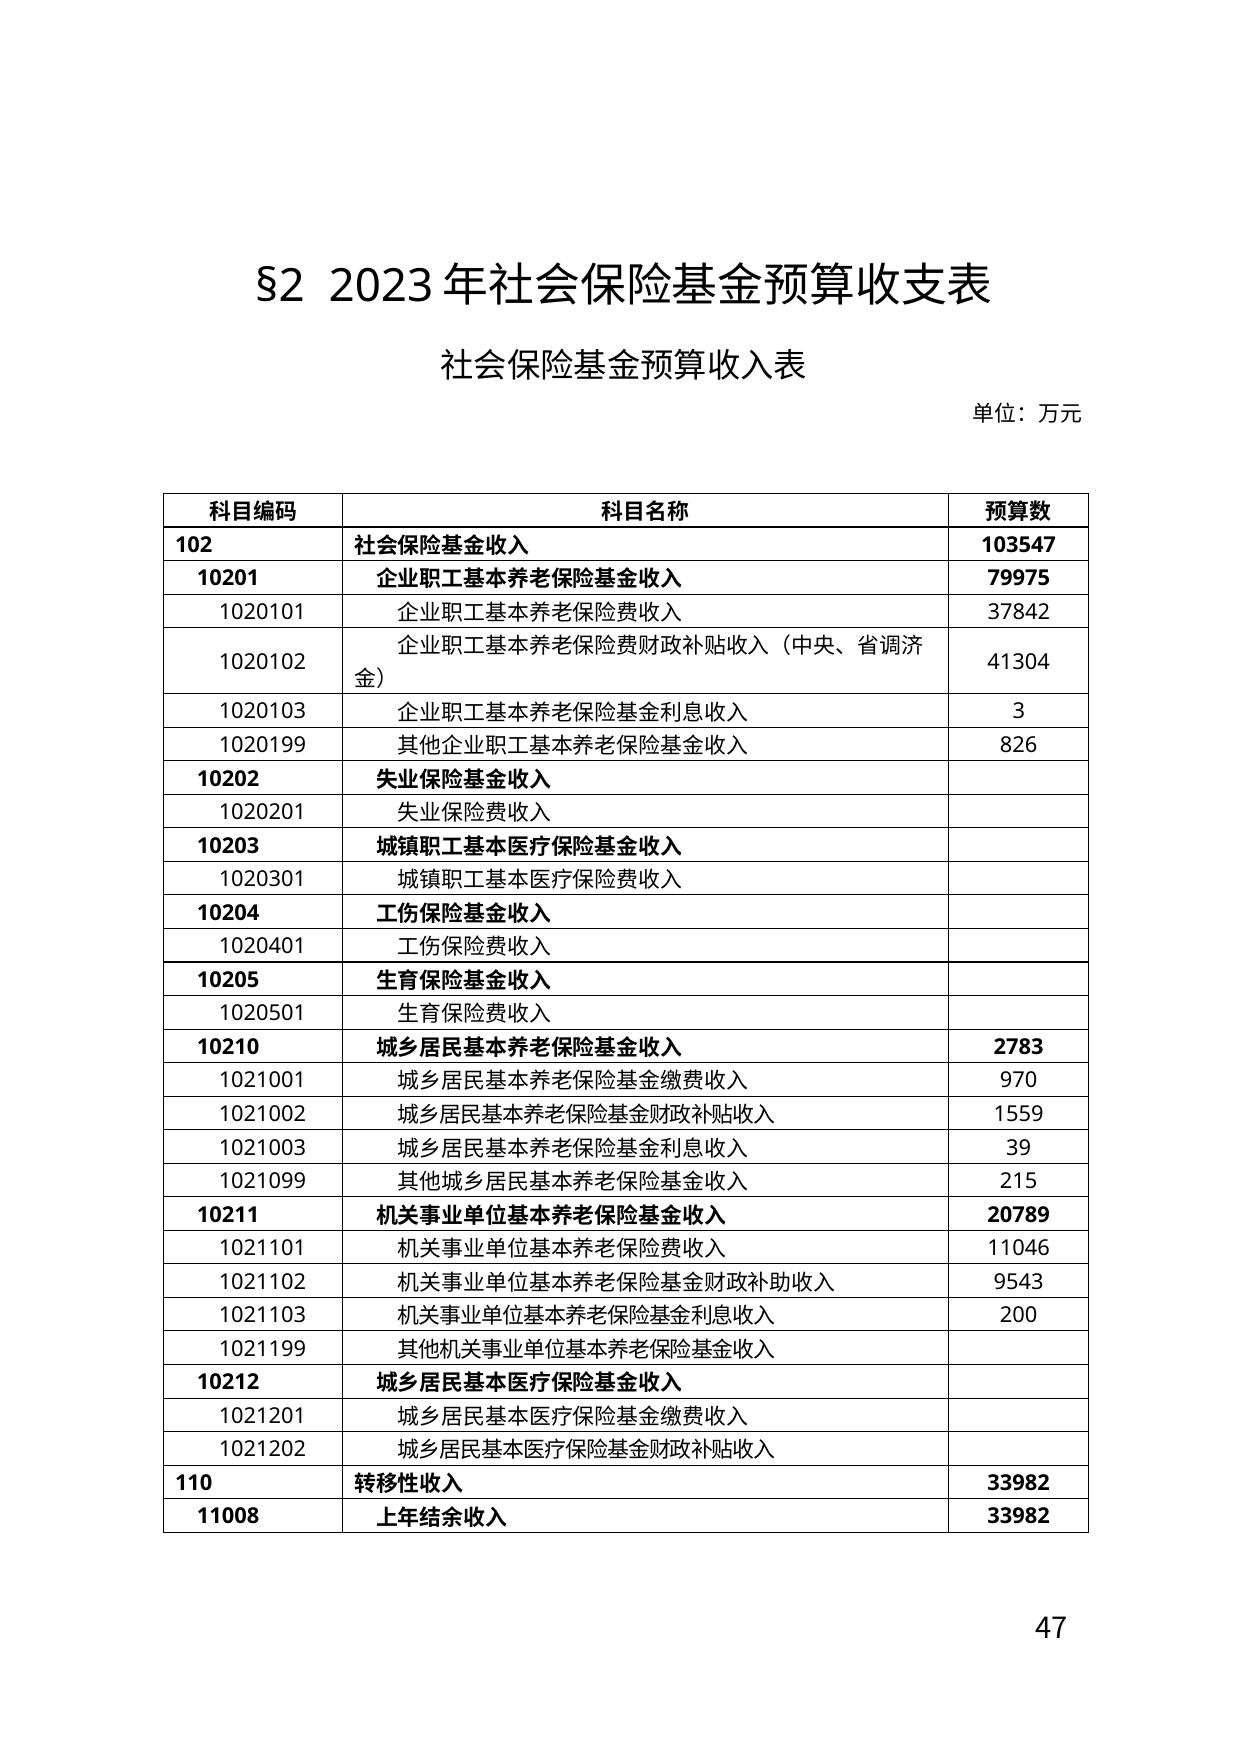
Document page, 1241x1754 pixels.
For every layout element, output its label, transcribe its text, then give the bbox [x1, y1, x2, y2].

table_cell 215 [949, 1164, 1088, 1196]
table_cell 工伤保险费收入 [343, 929, 948, 961]
table_cell 1021101 [164, 1231, 342, 1263]
table_cell 39 [949, 1130, 1088, 1163]
table_cell 机关事业单位基本养老保险基金收入 [343, 1197, 948, 1230]
table_cell 10210 [164, 1030, 342, 1062]
table_cell 城乡居民基本医疗保险基金收入 [343, 1365, 948, 1397]
table_cell 其他城乡居民基本养老保险基金收入 [343, 1164, 948, 1196]
table_cell 1020102 [164, 628, 342, 693]
table_cell 1020301 [164, 862, 342, 894]
table_cell 转移性收入 [343, 1466, 948, 1498]
table_cell 1020199 [164, 728, 342, 760]
table_cell [949, 1365, 1088, 1397]
table_cell 企业职工基本养老保险费收入 [343, 595, 948, 627]
table_cell 10204 [164, 895, 342, 928]
table_cell 失业保险基金收入 [343, 761, 948, 794]
table_cell 970 [949, 1063, 1088, 1096]
table_cell 1020201 [164, 795, 342, 827]
table_cell [949, 828, 1088, 861]
table_cell [949, 996, 1088, 1028]
table_cell 1021001 [164, 1063, 342, 1096]
table_cell [949, 862, 1088, 894]
table_cell 机关事业单位基本养老保险基金利息收入 [343, 1298, 948, 1330]
table_cell 1020103 [164, 694, 342, 727]
text §2 2023年社会保险基金预算收支表 [165, 233, 1082, 330]
table_cell 11008 [164, 1499, 342, 1532]
table_cell 工伤保险基金收入 [343, 895, 948, 928]
table_header 科目编码 [164, 494, 342, 526]
table_cell 生育保险基金收入 [343, 963, 948, 995]
table_cell 41304 [949, 628, 1088, 693]
table_cell [949, 795, 1088, 827]
text 单位：万元 [165, 395, 1082, 428]
table_cell 其他机关事业单位基本养老保险基金收入 [343, 1331, 948, 1364]
table_cell 10202 [164, 761, 342, 794]
table_cell 102 [164, 528, 342, 560]
table_cell 79975 [949, 561, 1088, 593]
table_cell 9543 [949, 1264, 1088, 1297]
table_cell 城乡居民基本医疗保险基金财政补贴收入 [343, 1432, 948, 1464]
table_cell 失业保险费收入 [343, 795, 948, 827]
table_cell 1021003 [164, 1130, 342, 1163]
table_cell 其他企业职工基本养老保险基金收入 [343, 728, 948, 760]
table_cell 1021002 [164, 1097, 342, 1129]
table_cell [949, 929, 1088, 961]
table_cell 826 [949, 728, 1088, 760]
table_cell 10212 [164, 1365, 342, 1397]
table_cell [949, 895, 1088, 928]
table_cell [949, 963, 1088, 995]
table_cell 33982 [949, 1499, 1088, 1532]
table_cell 1021199 [164, 1331, 342, 1364]
table_cell 生育保险费收入 [343, 996, 948, 1028]
table_cell 10205 [164, 963, 342, 995]
table_cell 机关事业单位基本养老保险基金财政补助收入 [343, 1264, 948, 1297]
table_cell 1021202 [164, 1432, 342, 1464]
table_cell 城乡居民基本养老保险基金利息收入 [343, 1130, 948, 1163]
table_cell [949, 1432, 1088, 1464]
table_cell 37842 [949, 595, 1088, 627]
table_cell 城乡居民基本养老保险基金财政补贴收入 [343, 1097, 948, 1129]
table_cell 机关事业单位基本养老保险费收入 [343, 1231, 948, 1263]
table_cell 1020501 [164, 996, 342, 1028]
table_cell 1021103 [164, 1298, 342, 1330]
table_cell 103547 [949, 528, 1088, 560]
table_cell 社会保险基金收入 [343, 528, 948, 560]
table_cell 城镇职工基本医疗保险费收入 [343, 862, 948, 894]
table_cell [949, 1399, 1088, 1431]
table_cell 城乡居民基本医疗保险基金缴费收入 [343, 1399, 948, 1431]
table_cell 1021201 [164, 1399, 342, 1431]
table_cell 1021102 [164, 1264, 342, 1297]
text 社会保险基金预算收入表 [165, 330, 1082, 395]
table_cell 11046 [949, 1231, 1088, 1263]
table_cell 1021099 [164, 1164, 342, 1196]
table_cell 上年结余收入 [343, 1499, 948, 1532]
table_cell [949, 1331, 1088, 1364]
table_cell 33982 [949, 1466, 1088, 1498]
table_cell 城乡居民基本养老保险基金缴费收入 [343, 1063, 948, 1096]
table_header 预算数 [949, 494, 1088, 526]
table_cell 10201 [164, 561, 342, 593]
table_cell 10203 [164, 828, 342, 861]
table_cell 200 [949, 1298, 1088, 1330]
table_header 科目名称 [343, 494, 948, 526]
table_cell 2783 [949, 1030, 1088, 1062]
table_cell 1020101 [164, 595, 342, 627]
table_cell 企业职工基本养老保险费财政补贴收入（中央、省调济金） [343, 628, 948, 693]
table_cell [949, 761, 1088, 794]
table_cell 110 [164, 1466, 342, 1498]
table_cell 20789 [949, 1197, 1088, 1230]
table_cell 1559 [949, 1097, 1088, 1129]
table_cell 10211 [164, 1197, 342, 1230]
table_cell 企业职工基本养老保险基金利息收入 [343, 694, 948, 727]
table_cell 城镇职工基本医疗保险基金收入 [343, 828, 948, 861]
table_cell 企业职工基本养老保险基金收入 [343, 561, 948, 593]
table_cell 城乡居民基本养老保险基金收入 [343, 1030, 948, 1062]
table_cell 1020401 [164, 929, 342, 961]
table_cell 3 [949, 694, 1088, 727]
